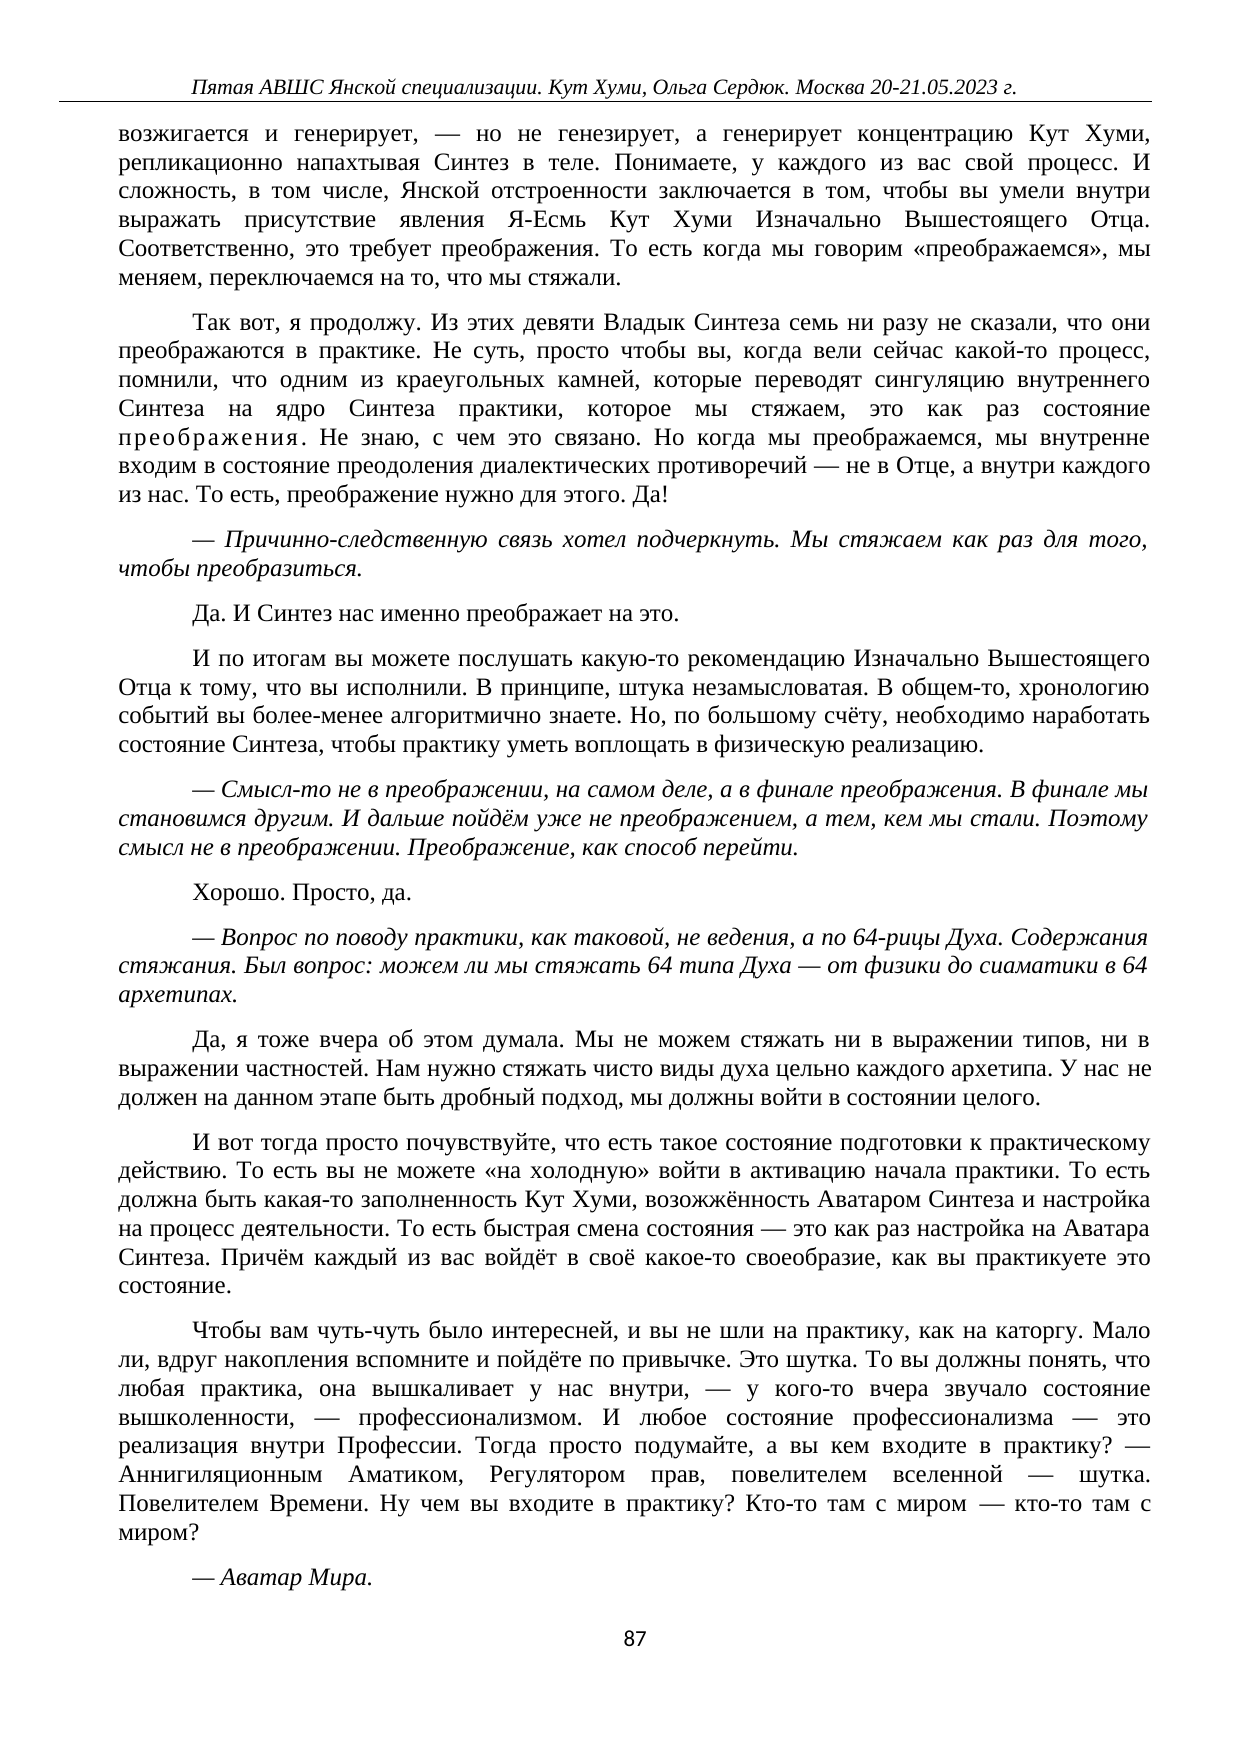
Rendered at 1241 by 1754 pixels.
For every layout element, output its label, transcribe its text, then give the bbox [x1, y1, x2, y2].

text Хорошо. Просто, да. [118, 877, 1152, 906]
text — Смысл-то не в преображении, на самом деле, а в финале преображения. В финале мы становимся другим. И дальше пойдём уже не преображением, а тем, кем мы стали. Поэтому смысл не в преображении. Преображение, как способ перейти. [118, 774, 1152, 861]
text Так вот, я продолжу. Из этих девяти Владык Синтеза семь ни разу не сказали, что они преображаются в практике. Не суть, просто чтобы вы, когда вели сейчас какой-то процесс, помнили, что одним из краеугольных камней, которые переводят сингуляцию внутреннего Синтеза на ядро Синтеза практики, которое мы стяжаем, это как раз состояние преображения. Не знаю, с чем это связано. Но когда мы преображаемся, мы внутренне входим в состояние преодоления диалектических противоречий — не в Отце, а внутри каждого из нас. То есть, преображение нужно для этого. Да! [118, 307, 1152, 508]
text Да, я тоже вчера об этом думала. Мы не можем стяжать ни в выражении типов, ни в выражении частностей. Нам нужно стяжать чисто виды духа цельно каждого архетипа. У нас не должен на данном этапе быть дробный подход, мы должны войти в состоянии целого. [118, 1024, 1152, 1111]
text — Вопрос по поводу практики, как таковой, не ведения, а по 64-рицы Духа. Содержания стяжания. Был вопрос: можем ли мы стяжать 64 типа Духа — от физики до сиаматики в 64 архетипах. [118, 922, 1152, 1008]
text И по итогам вы можете послушать какую-то рекомендацию Изначально Вышестоящего Отца к тому, что вы исполнили. В принципе, штука незамысловатая. В общем-то, хронологию событий вы более-менее алгоритмично знаете. Но, по большому счёту, необходимо наработать состояние Синтеза, чтобы практику уметь воплощать в физическую реализацию. [118, 643, 1152, 758]
text — Аватар Мира. [118, 1562, 1152, 1591]
text Чтобы вам чуть-чуть было интересней, и вы не шли на практику, как на каторгу. Мало ли, вдруг накопления вспомните и пойдёте по привычке. Это шутка. То вы должны понять, что любая практика, она вышкаливает у нас внутри, — у кого-то вчера звучало состояние вышколенности, — профессионализмом. И любое состояние профессионализма — это реализация внутри Профессии. Тогда просто подумайте, а вы кем входите в практику? — Аннигиляционным Аматиком, Регулятором прав, повелителем вселенной — шутка. Повелителем Времени. Ну чем вы входите в практику? Кто-то там с миром — кто-то там с миром? [118, 1316, 1152, 1546]
text — Причинно-следственную связь хотел подчеркнуть. Мы стяжаем как раз для того, чтобы преобразиться. [118, 524, 1152, 582]
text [118, 118, 1152, 291]
text Да. И Синтез нас именно преображает на это. [118, 598, 1152, 627]
text И вот тогда просто почувствуйте, что есть такое состояние подготовки к практическому действию. То есть вы не можете «на холодную» войти в активацию начала практики. То есть должна быть какая-то заполненность Кут Хуми, возожжённость Аватаром Синтеза и настройка на процесс деятельности. То есть быстрая смена состояния — это как раз настройка на Аватара Синтеза. Причём каждый из вас войдёт в своё какое-то своеобразие, как вы практикуете это состояние. [118, 1127, 1152, 1299]
